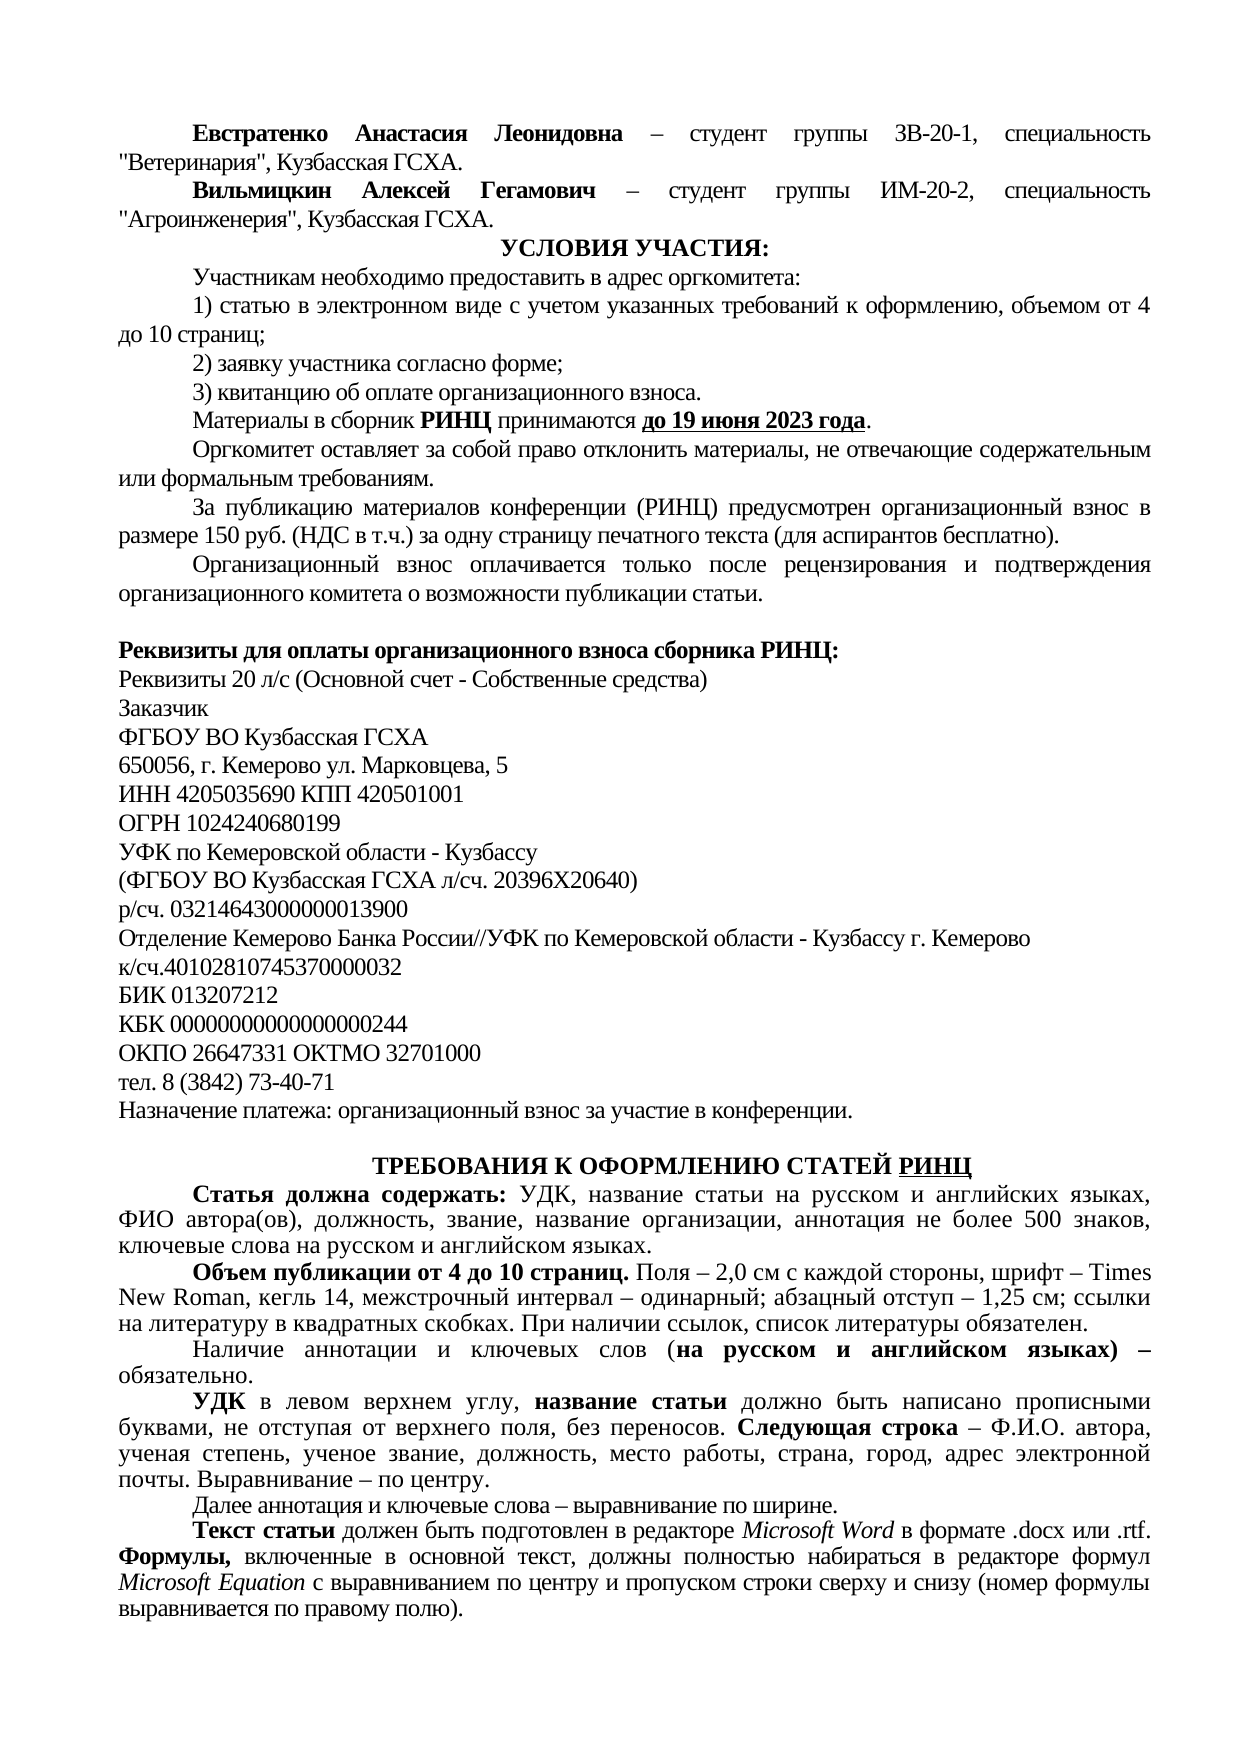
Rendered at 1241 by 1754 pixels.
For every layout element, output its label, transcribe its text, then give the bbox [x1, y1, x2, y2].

text тел. 8 (3842) 73-40-71 [118, 1067, 1152, 1096]
text ФГБОУ ВО Кузбасская ГСХА [118, 722, 1152, 751]
text Отделение Кемерово Банка России//УФК по Кемеровской области - Кузбассу г. Кемерово [118, 923, 1152, 952]
text Материалы в сборник РИНЦ принимаются до 19 июня 2023 года. [118, 406, 1152, 434]
text Участникам необходимо предоставить в адрес оргкомитета: [118, 262, 1152, 291]
text Организационный взнос оплачивается только после рецензирования и подтверждения организационного комитета о возможности публикации статьи. [118, 549, 1152, 607]
text 650056, г. Кемерово ул. Марковцева, 5 [118, 751, 1152, 779]
text Требования к оформлению статЕЙ РИНЦ [118, 1151, 1152, 1179]
text 2) заявку участника согласно форме; [192, 348, 1152, 377]
text Вильмицкин Алексей Гегамович – студент группы ИМ-20-2, специальность "Агроинженерия", Кузбасская ГСХА. [118, 176, 1152, 233]
text КБК 00000000000000000244 [118, 1009, 1152, 1038]
text УФК по Кемеровской области - Кузбассу [118, 837, 1152, 866]
text р/сч. 03214643000000013900 [118, 894, 1152, 923]
text Далее аннотация и ключевые слова – выравнивание по ширине. [118, 1492, 1152, 1518]
text Текст статьи должен быть подготовлен в редакторе Microsoft Word в формате .docx или .rtf. Формулы, включенные в основной текст, должны полностью набираться в редакторе формул Microsoft Equation с выравниванием по центру и пропуском строки сверху и снизу (номер формулы выравнивается по правому полю). [118, 1518, 1152, 1622]
text Реквизиты 20 л/с (Основной счет - Собственные средства) [118, 664, 1152, 693]
text Заказчик [118, 693, 1152, 722]
text 1) статью в электронном виде с учетом указанных требований к оформлению, объемом от 4 до 10 страниц; [118, 291, 1152, 348]
text ОГРН 1024240680199 [118, 808, 1152, 837]
text (ФГБОУ ВО Кузбасская ГСХА л/сч. 20396X20640) [118, 866, 1152, 894]
text Наличие аннотации и ключевых слов (на русском и английском языках) – обязательно. [118, 1337, 1152, 1389]
text УСЛОВИЯ УЧАСТИЯ: [118, 233, 1152, 262]
text 3) квитанцию об оплате организационного взноса. [192, 377, 1152, 406]
text ИНН 4205035690 КПП 420501001 [118, 779, 1152, 808]
text ОКПО 26647331 ОКТМО 32701000 [118, 1038, 1152, 1067]
text Евстратенко Анастасия Леонидовна – студент группы ЗВ-20-1, специальность "Ветеринария", Кузбасская ГСХА. [118, 118, 1152, 176]
text Оргкомитет оставляет за собой право отклонить материалы, не отвечающие содержательным или формальным требованиям. [118, 434, 1152, 492]
text Назначение платежа: организационный взнос за участие в конференции. [118, 1096, 1152, 1124]
text БИК 013207212 [118, 981, 1152, 1009]
text Объем публикации от 4 до 10 страниц. Поля – с каждой стороны, шрифт – Times New Roman, кегль 14, межстрочный интервал – одинарный; абзацный отступ – ; ссылки на литературу в квадратных скобках. При наличии ссылок, список литературы обязателен. [118, 1259, 1152, 1337]
text к/сч.40102810745370000032 [118, 952, 1152, 981]
text Статья должна содержать: УДК, название статьи на русском и английских языках, ФИО автора(ов), должность, звание, название организации, аннотация не более 500 знаков, ключевые слова на русском и английском языках. [118, 1182, 1152, 1259]
text За публикацию материалов конференции (РИНЦ) предусмотрен организационный взнос в размере 150 руб. (НДС в т.ч.) за одну страницу печатного текста (для аспирантов бесплатно). [118, 492, 1152, 549]
text УДК в левом верхнем углу, название статьи должно быть написано прописными буквами, не отступая от верхнего поля, без переносов. Следующая строка – Ф.И.О. автора, ученая степень, ученое звание, должность, место работы, страна, город, адрес электронной почты. Выравнивание – по центру. [118, 1389, 1152, 1492]
text Реквизиты для оплаты организационного взноса сборника РИНЦ: [118, 636, 1152, 664]
